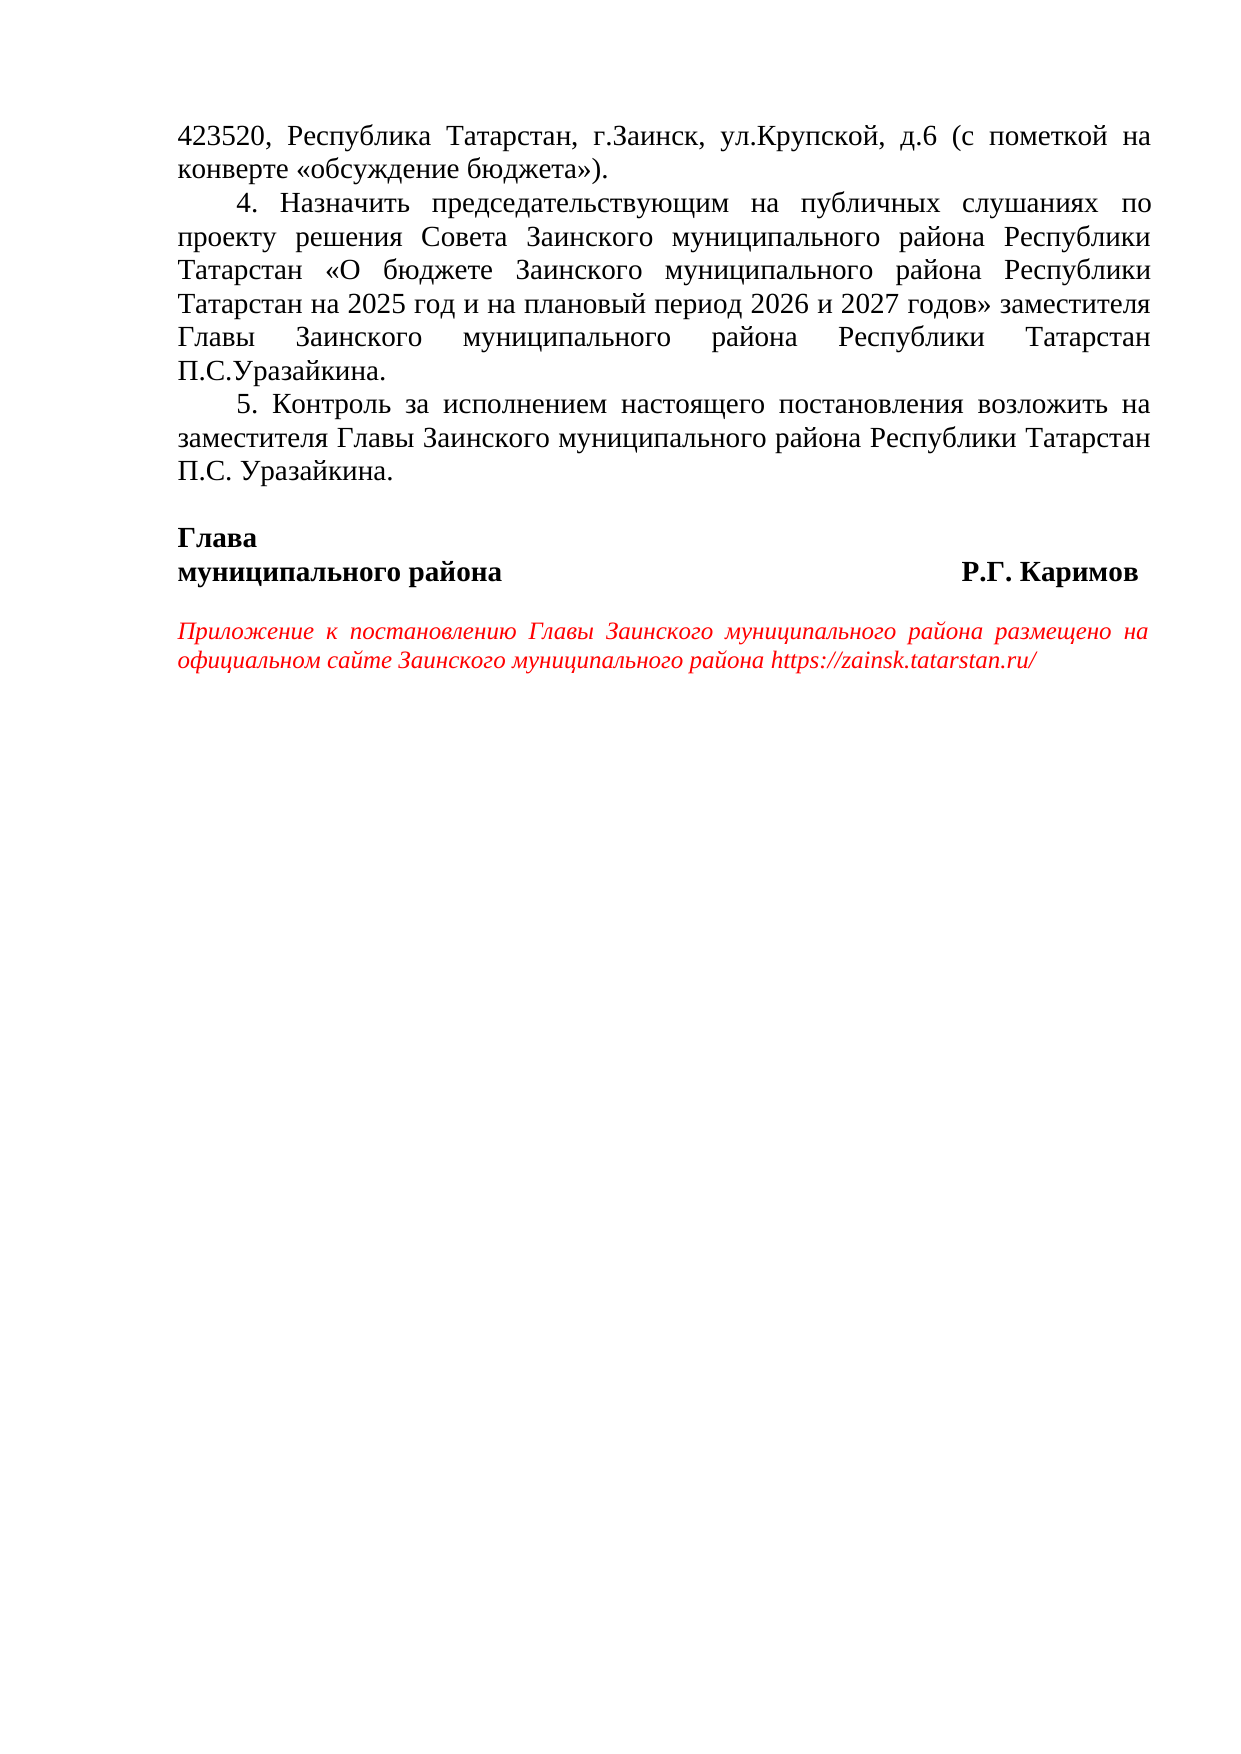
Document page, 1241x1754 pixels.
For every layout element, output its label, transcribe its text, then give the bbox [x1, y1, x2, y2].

text 5. Контроль за исполнением настоящего постановления возложить на заместителя Главы Заинского муниципального района Республики Татарстан П.С. Уразайкина. [177, 386, 1152, 487]
subtitle Глава [177, 521, 1152, 554]
subtitle муниципального района Р.Г. Каримов [177, 554, 1152, 588]
text Приложение к постановлению Главы Заинского муниципального района размещено на официальном сайте Заинского муниципального района https://zainsk.tatarstan.ru/ [177, 616, 1152, 674]
text 4. Назначить председательствующим на публичных слушаниях по проекту решения Совета Заинского муниципального района Республики Татарстан «О бюджете Заинского муниципального района Республики Татарстан на 2025 год и на плановый период 2026 и 2027 годов» заместителя Главы Заинского муниципального района Республики Татарстан П.С.Уразайкина. [177, 185, 1152, 386]
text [177, 118, 1152, 185]
